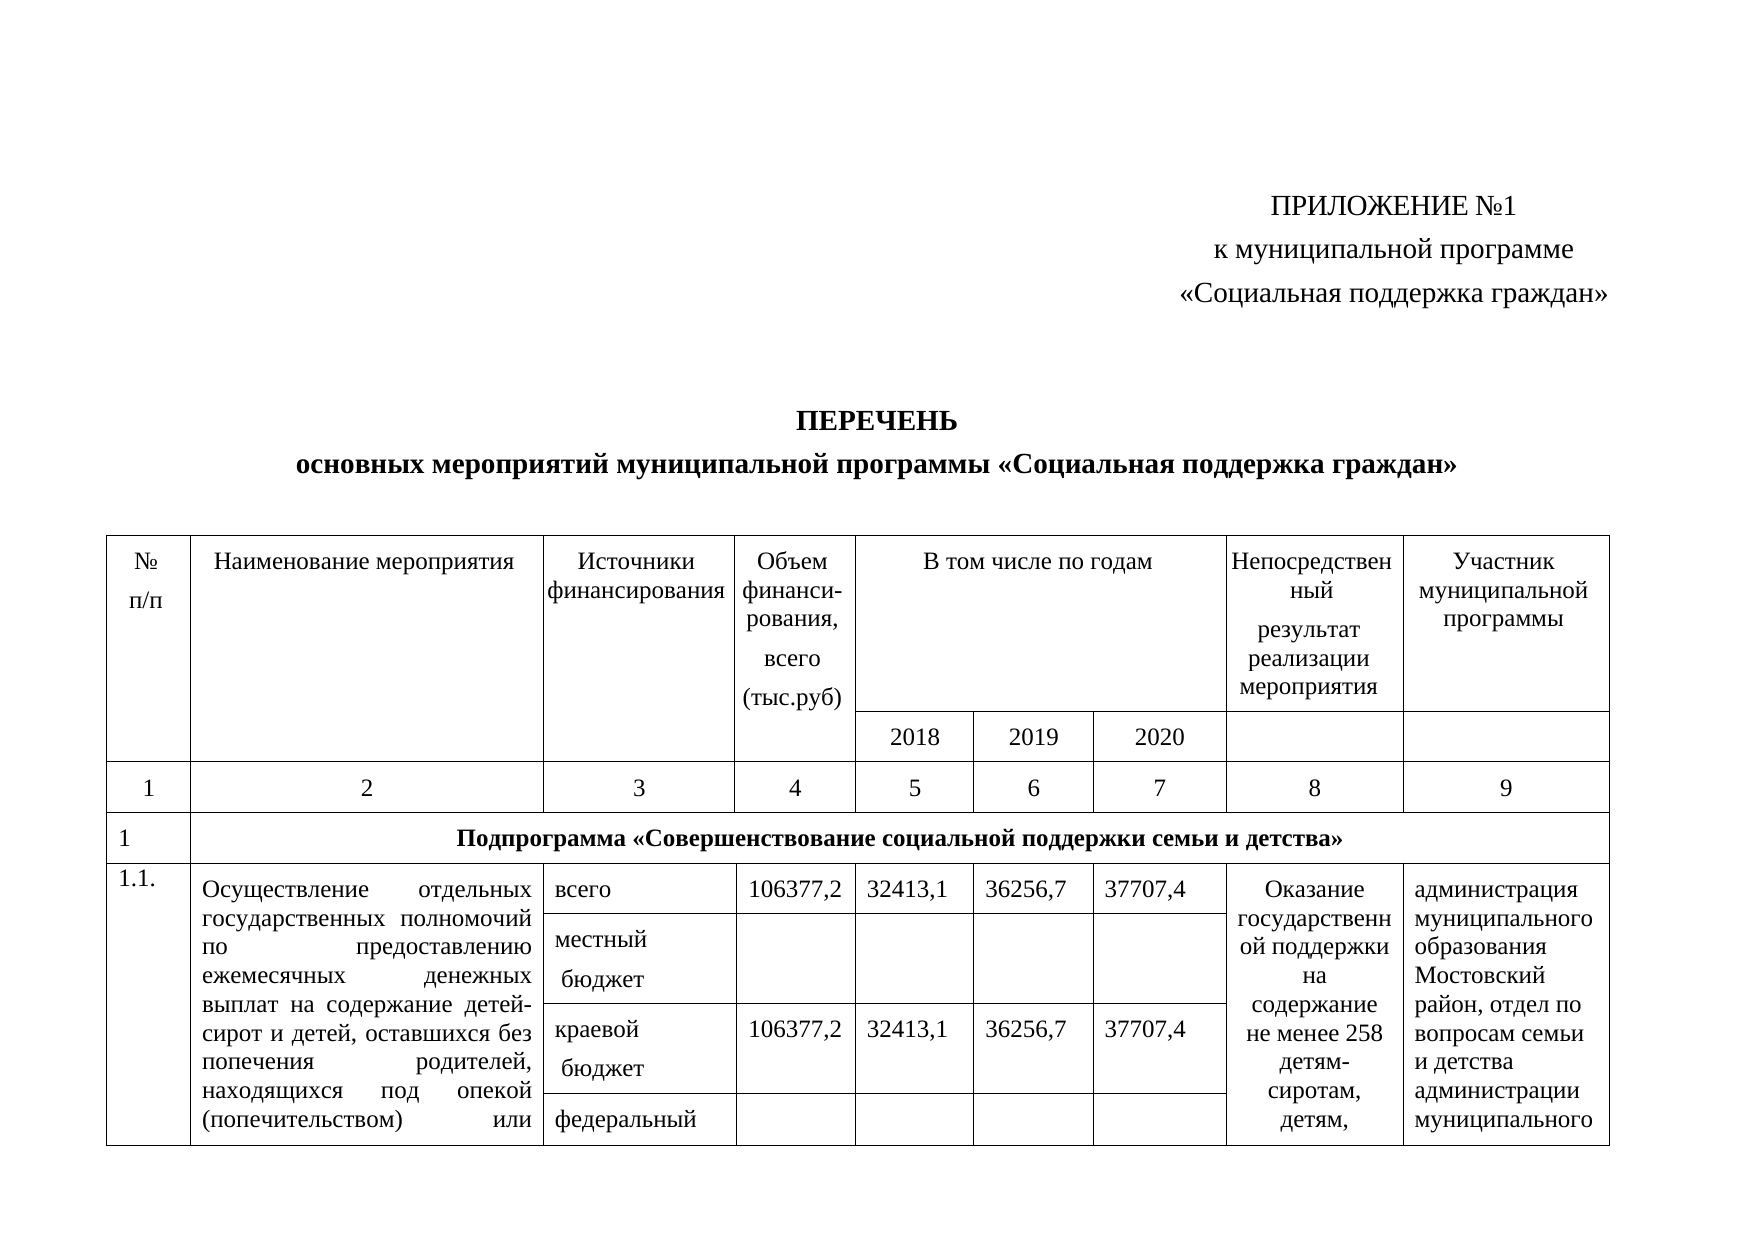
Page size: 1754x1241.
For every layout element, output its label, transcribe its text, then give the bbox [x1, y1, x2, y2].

table_cell 2 [191, 762, 543, 812]
table_cell [856, 914, 973, 1003]
table_cell 2018 [856, 712, 973, 761]
table_header № п/п [107, 536, 190, 761]
table_cell 37707,4 [1094, 1004, 1226, 1093]
table_header Объем финанси-рования, всего (тыс.руб) [735, 536, 855, 761]
table_cell 37707,4 [1094, 864, 1226, 913]
table_cell 4 [735, 762, 855, 812]
table_cell [1404, 712, 1609, 761]
table_cell 1.1. [107, 864, 190, 1144]
table_cell [1094, 1094, 1226, 1144]
table_cell 3 [544, 762, 734, 812]
text «Социальная поддержка граждан» [1152, 276, 1636, 309]
table_cell Оказание государственной поддержки на содержание не менее 258 детям- сиротам, детям, оставшимся без попечения родителей (по итогам реализации программы) [1227, 864, 1403, 1144]
table_cell Осуществление отдельных государственных полномочий по предоставлению ежемесячных денежных выплат на содержание детей-сирот и детей, оставшихся без попечения родителей, находящихся под опекой (попечительством) или переданных на воспитание в приемные семьи [191, 864, 543, 1144]
table_cell 5 [856, 762, 973, 812]
table_cell 36256,7 [974, 864, 1093, 913]
table_cell 2020 [1094, 712, 1226, 761]
table_header Непосредственный результат реализации мероприятия [1227, 536, 1403, 711]
text к муниципальной программе [1152, 232, 1636, 265]
table_cell Подпрограмма «Совершенствование социальной поддержки семьи и детства» [191, 813, 1609, 862]
table_cell 9 [1404, 762, 1609, 812]
table_cell администрация муниципального образования Мостовский район, отдел по вопросам семьи и детства администрации муниципального образования Мостовский район [1404, 864, 1609, 1144]
table_cell 36256,7 [974, 1004, 1093, 1093]
table_header Участник муниципальной программы [1404, 536, 1609, 711]
table_cell местный бюджет [544, 914, 736, 1003]
text ПРИЛОЖЕНИЕ №1 [118, 188, 1636, 221]
table_cell [856, 1094, 973, 1144]
table_cell [974, 914, 1093, 1003]
table_cell 7 [1094, 762, 1226, 812]
table_cell 8 [1227, 762, 1403, 812]
table_header Наименование мероприятия [191, 536, 543, 761]
table_cell федеральный бюджет [544, 1094, 736, 1144]
table_cell [1094, 914, 1226, 1003]
table_cell [737, 1094, 855, 1144]
table_header Источники финансирования [544, 536, 734, 761]
table_cell [974, 1094, 1093, 1144]
text ПЕРЕЧЕНЬ [118, 403, 1636, 436]
table_cell 106377,2 [737, 864, 855, 913]
text основных мероприятий муниципальной программы «Социальная поддержка граждан» [118, 447, 1636, 480]
table_cell 1 [107, 762, 190, 812]
table_cell всего [544, 864, 736, 913]
table_cell краевой бюджет [544, 1004, 736, 1093]
table_cell 32413,1 [856, 864, 973, 913]
table_cell 32413,1 [856, 1004, 973, 1093]
table_header В том числе по годам [856, 536, 1226, 711]
table_cell 2019 [974, 712, 1093, 761]
table_cell 106377,2 [737, 1004, 855, 1093]
table_cell 1 [107, 813, 190, 862]
table_cell 6 [974, 762, 1093, 812]
table_cell [737, 914, 855, 1003]
table_cell [1227, 712, 1403, 761]
